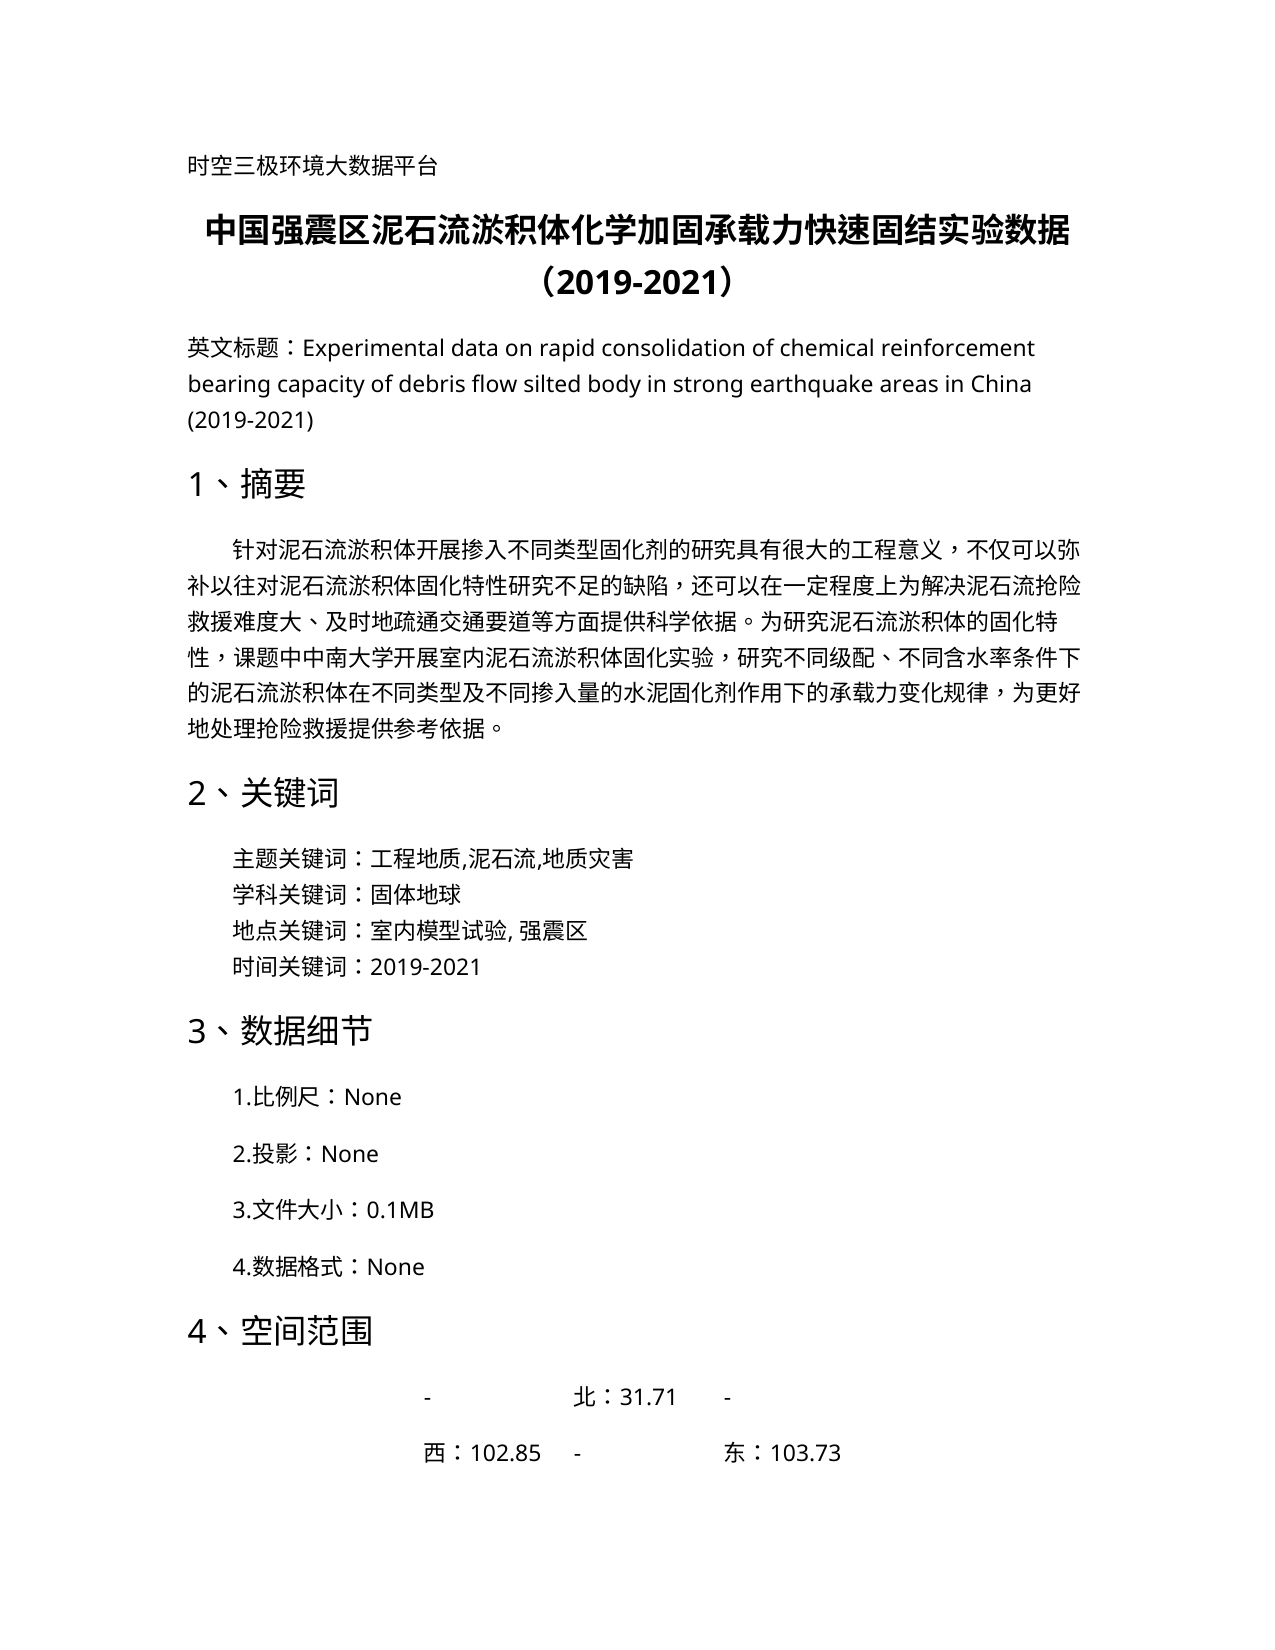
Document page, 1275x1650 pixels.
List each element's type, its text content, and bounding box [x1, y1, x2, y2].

text 中国强震区泥石流淤积体化学加固承载力快速固结实验数据（2019-2021） [187, 207, 1087, 304]
text 2.投影：None [232, 1137, 1087, 1169]
table_header - [413, 1381, 562, 1437]
text 1、摘要 [187, 461, 1087, 506]
text 3.文件大小：0.1MB [232, 1194, 1087, 1226]
text 4.数据格式：None [232, 1251, 1087, 1282]
text 3、数据细节 [187, 1008, 1087, 1053]
table_header - [713, 1381, 862, 1437]
text 英文标题：Experimental data on rapid consolidation of chemical reinforcement bearing capacity of debris flow silted body in strong earthquake areas in China (2019-2021) [187, 332, 1087, 435]
text 1.比例尺：None [232, 1081, 1087, 1112]
table_cell - [563, 1437, 712, 1493]
text 4、空间范围 [187, 1308, 1087, 1353]
text 主题关键词：工程地质,泥石流,地质灾害 学科关键词：固体地球 地点关键词：室内模型试验, 强震区 时间关键词：2019-2021 [232, 843, 1087, 982]
table_cell 东：103.73 [713, 1437, 862, 1493]
text 时空三极环境大数据平台 [187, 150, 1087, 181]
text 针对泥石流淤积体开展掺入不同类型固化剂的研究具有很大的工程意义，不仅可以弥补以往对泥石流淤积体固化特性研究不足的缺陷，还可以在一定程度上为解决泥石流抢险救援难度大、及时地疏通交通要道等方面提供科学依据。为研究泥石流淤积体的固化特性，课题中中南大学开展室内泥石流淤积体固化实验，研究不同级配、不同含水率条件下的泥石流淤积体在不同类型及不同掺入量的水泥固化剂作用下的承载力变化规律，为更好地处理抢险救援提供参考依据。 [187, 534, 1087, 744]
text 2、关键词 [187, 770, 1087, 816]
table_cell 西：102.85 [413, 1437, 562, 1493]
table_header 北：31.71 [563, 1381, 712, 1437]
